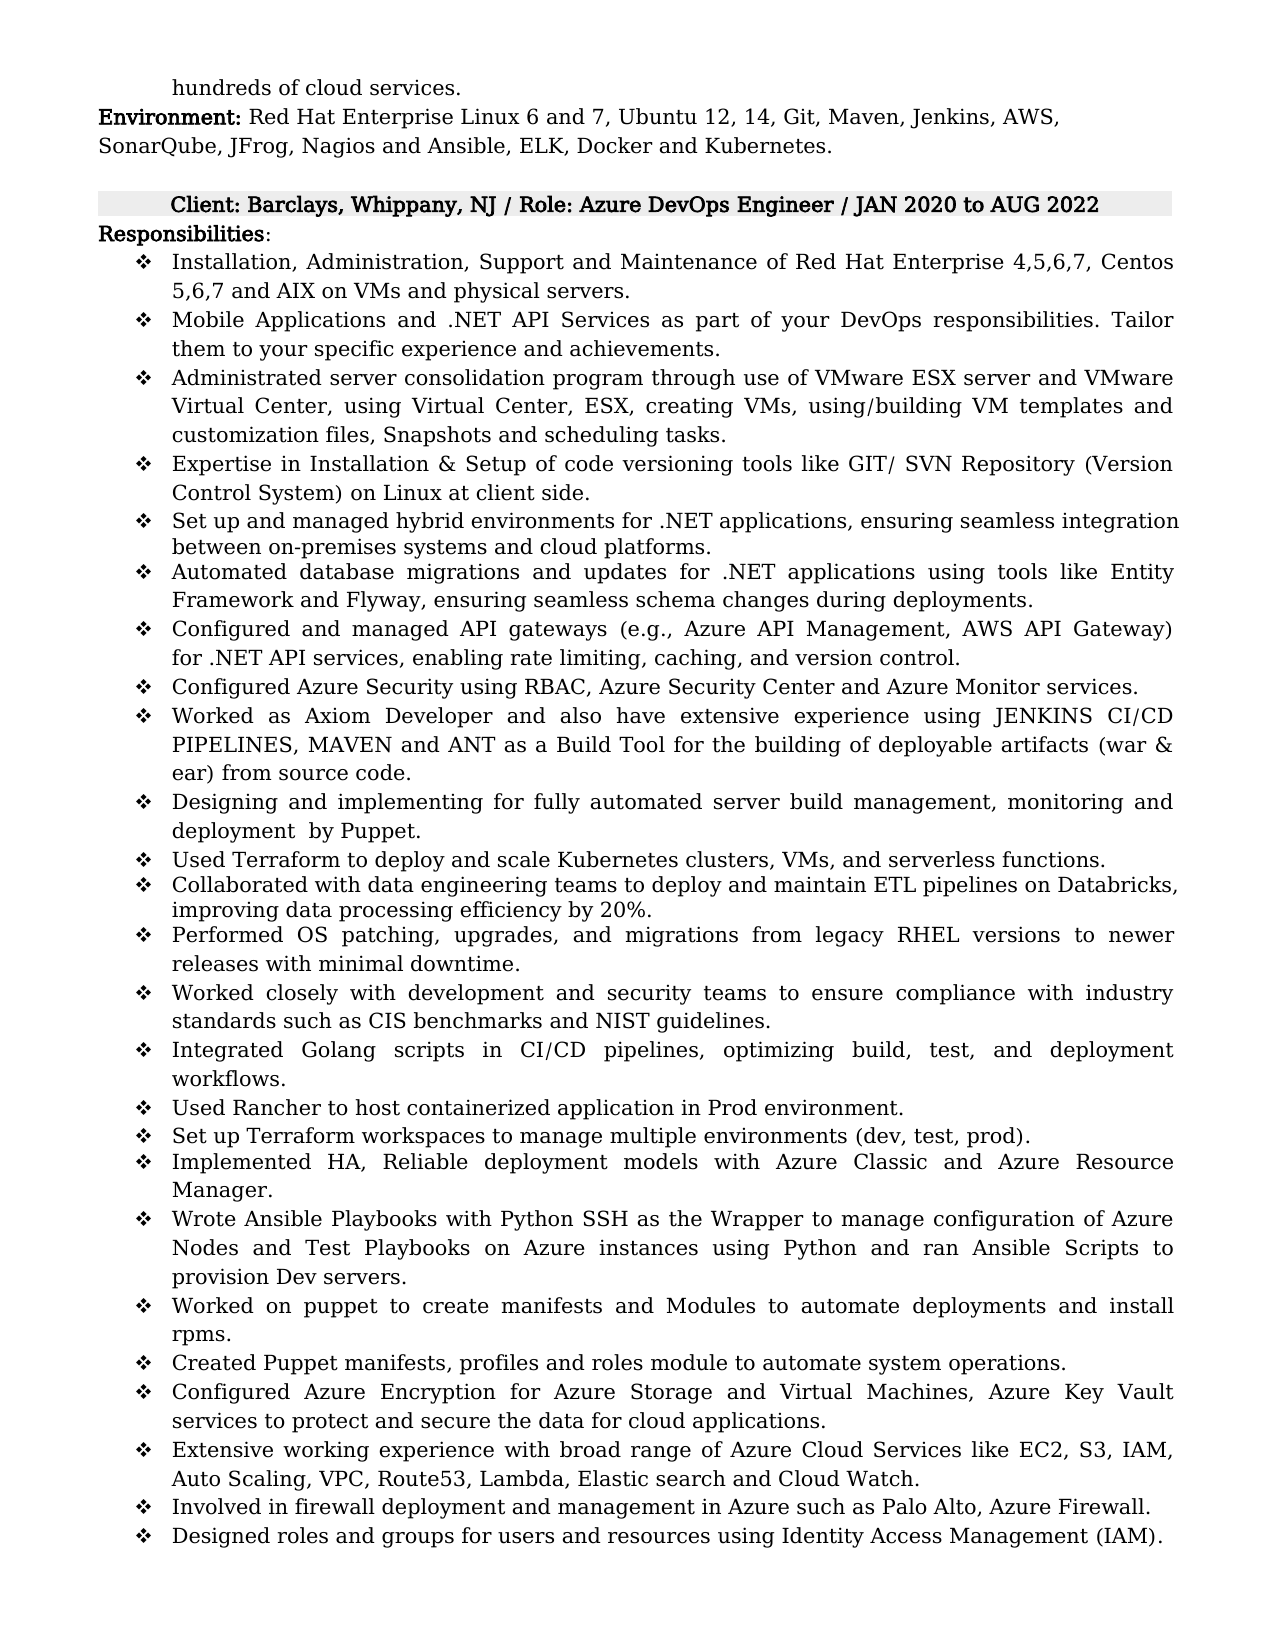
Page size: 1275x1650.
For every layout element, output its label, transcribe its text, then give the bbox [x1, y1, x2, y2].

list Installation, Administration, Support and Maintenance of Red Hat Enterprise 4,5,6,7, Centos 5,6,7 and AIX on VMs and physical servers. [134, 249, 1175, 303]
list Worked as Axiom Developer and also have extensive experience using JENKINS CI/CD PIPELINES, MAVEN and ANT as a Build Tool for the building of deployable artifacts (war & ear) from source code. [134, 702, 1175, 785]
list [134, 75, 1175, 100]
list Expertise in Installation & Setup of code versioning tools like GIT/ SVN Repository (Version Control System) on Linux at client side. [134, 451, 1175, 504]
text Environment: Red Hat Enterprise Linux 6 and 7, Ubuntu 12, 14, Git, Maven, Jenkins, AWS, SonarQube, JFrog, Nagios and Ansible, ELK, Docker and Kubernetes. [98, 104, 1169, 157]
list Configured Azure Encryption for Azure Storage and Virtual Machines, Azure Key Vault services to protect and secure the data for cloud applications. [134, 1379, 1175, 1433]
list Used Terraform to deploy and scale Kubernetes clusters, VMs, and serverless functions. [134, 846, 1200, 872]
list Administrated server consolidation program through use of VMware ESX server and VMware Virtual Center, using Virtual Center, ESX, creating VMs, using/building VM templates and customization files, Snapshots and scheduling tasks. [134, 364, 1175, 447]
list Configured and managed API gateways (e.g., Azure API Management, AWS API Gateway) for .NET API services, enabling rate limiting, caching, and version control. [134, 616, 1175, 670]
list Involved in firewall deployment and management in Azure such as Palo Alto, Azure Firewall. [134, 1494, 1175, 1519]
list Mobile Applications and .NET API Services as part of your DevOps responsibilities. Tailor them to your specific experience and achievements. [134, 307, 1175, 361]
list Worked on puppet to create manifests and Modules to automate deployments and install rpms. [134, 1292, 1175, 1346]
list Performed OS patching, upgrades, and migrations from legacy RHEL versions to newer releases with minimal downtime. [134, 922, 1175, 976]
list Designed roles and groups for users and resources using Identity Access Management (IAM). [134, 1523, 1175, 1548]
list Implemented HA, Reliable deployment models with Azure Classic and Azure Resource Manager. [134, 1148, 1175, 1202]
subtitle Responsibilities: [98, 220, 1200, 245]
list Wrote Ansible Playbooks with Python SSH as the Wrapper to manage configuration of Azure Nodes and Test Playbooks on Azure instances using Python and ran Ansible Scripts to provision Dev servers. [134, 1206, 1175, 1289]
list Worked closely with development and security teams to ensure compliance with industry standards such as CIS benchmarks and NIST guidelines. [134, 979, 1175, 1033]
list Integrated Golang scripts in CI/CD pipelines, optimizing build, test, and deployment workflows. [134, 1037, 1175, 1091]
list Configured Azure Security using RBAC, Azure Security Center and Azure Monitor services. [134, 674, 1175, 699]
list Collaborated with data engineering teams to deploy and maintain ETL pipelines on Databricks, improving data processing efficiency by 20%. [134, 872, 1200, 922]
list Used Rancher to host containerized application in Prod environment. [134, 1094, 1175, 1119]
list Set up Terraform workspaces to manage multiple environments (dev, test, prod). [134, 1123, 1200, 1148]
list Extensive working experience with broad range of Azure Cloud Services like EC2, S3, IAM, Auto Scaling, VPC, Route53, Lambda, Elastic search and Cloud Watch. [134, 1436, 1175, 1490]
list Created Puppet manifests, profiles and roles module to automate system operations. [134, 1350, 1175, 1375]
list Set up and managed hybrid environments for .NET applications, ensuring seamless integration between on-premises systems and cloud platforms. [134, 508, 1200, 558]
subtitle Client: Barclays, Whippany, NJ / Role: Azure DevOps Engineer / JAN 2020 to AUG 2022 [98, 191, 1172, 216]
list Automated database migrations and updates for .NET applications using tools like Entity Framework and Flyway, ensuring seamless schema changes during deployments. [134, 558, 1175, 612]
list Designing and implementing for fully automated server build management, monitoring and deployment by Puppet. [134, 789, 1175, 843]
